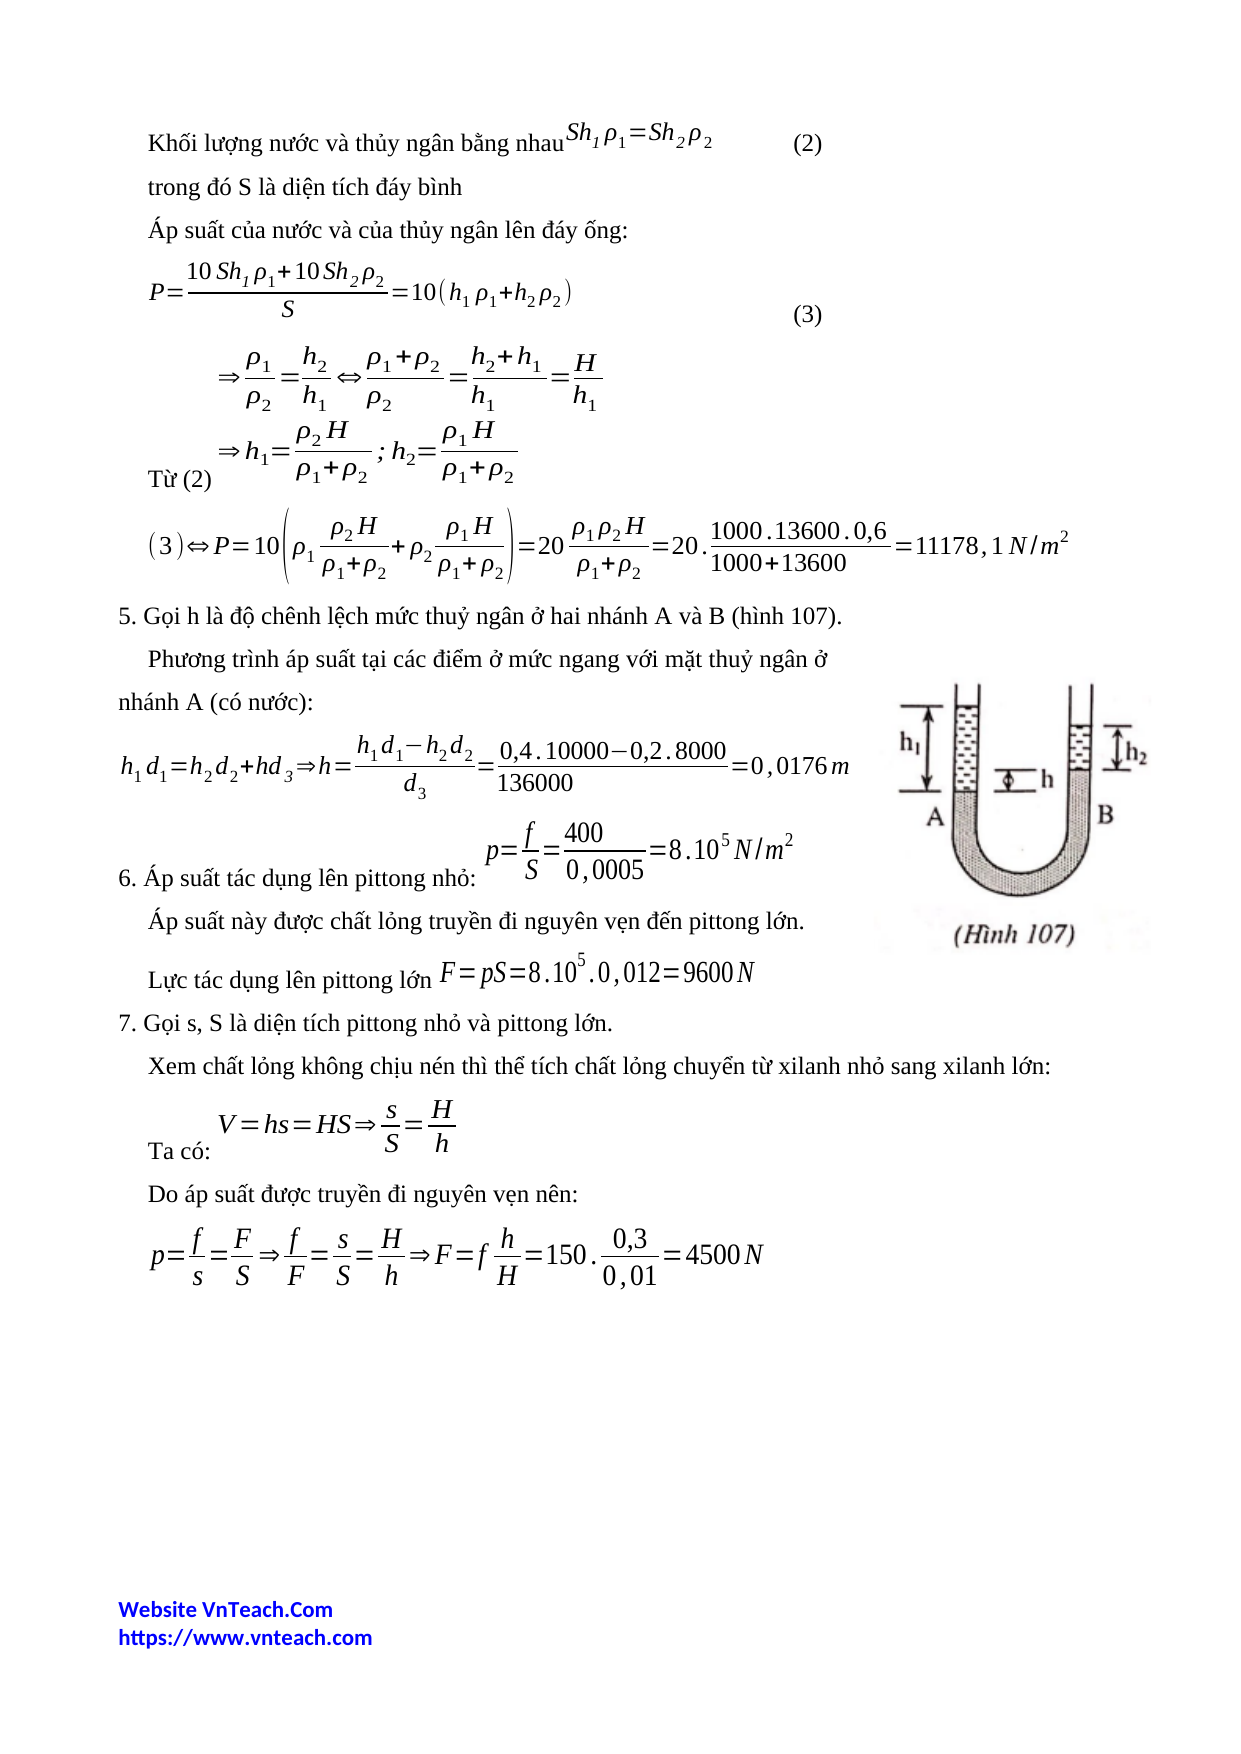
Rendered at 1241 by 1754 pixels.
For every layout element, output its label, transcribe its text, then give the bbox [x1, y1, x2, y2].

text 6. Áp suất tác dụng lên pittong nhỏ: [118, 817, 873, 892]
text Do áp suất được truyền đi nguyên vẹn nên: [118, 1179, 1152, 1208]
text Áp suất của nước và của thủy ngân lên đáy ống: [118, 215, 1152, 243]
text Xem chất lỏng không chịu nén thì thể tích chất lỏng chuyển từ xilanh nhỏ sang xilanh lớn: [118, 1051, 1152, 1080]
text (3) [118, 258, 1152, 328]
text trong đó S là diện tích đáy bình [118, 172, 1152, 200]
text 5. Gọi h là độ chênh lệch mức thuỷ ngân ở hai nhánh A và B (hình 107). [118, 601, 1152, 630]
text Phương trình áp suất tại các điểm ở mức ngang với mặt thuỷ ngân ở nhánh A (có nước): [118, 644, 1152, 716]
picture [873, 659, 1152, 967]
text 7. Gọi s, S là diện tích pittong nhỏ và pittong lớn. [118, 1008, 1152, 1037]
text Lực tác dụng lên pittong lớn [118, 949, 1152, 994]
text Từ (2) [118, 342, 1152, 492]
text Ta có: [118, 1094, 1152, 1164]
text Khối lượng nước và thủy ngân bằng nhau (2) [118, 118, 1152, 157]
text Áp suất này được chất lỏng truyền đi nguyên vẹn đến pittong lớn. [118, 906, 873, 935]
